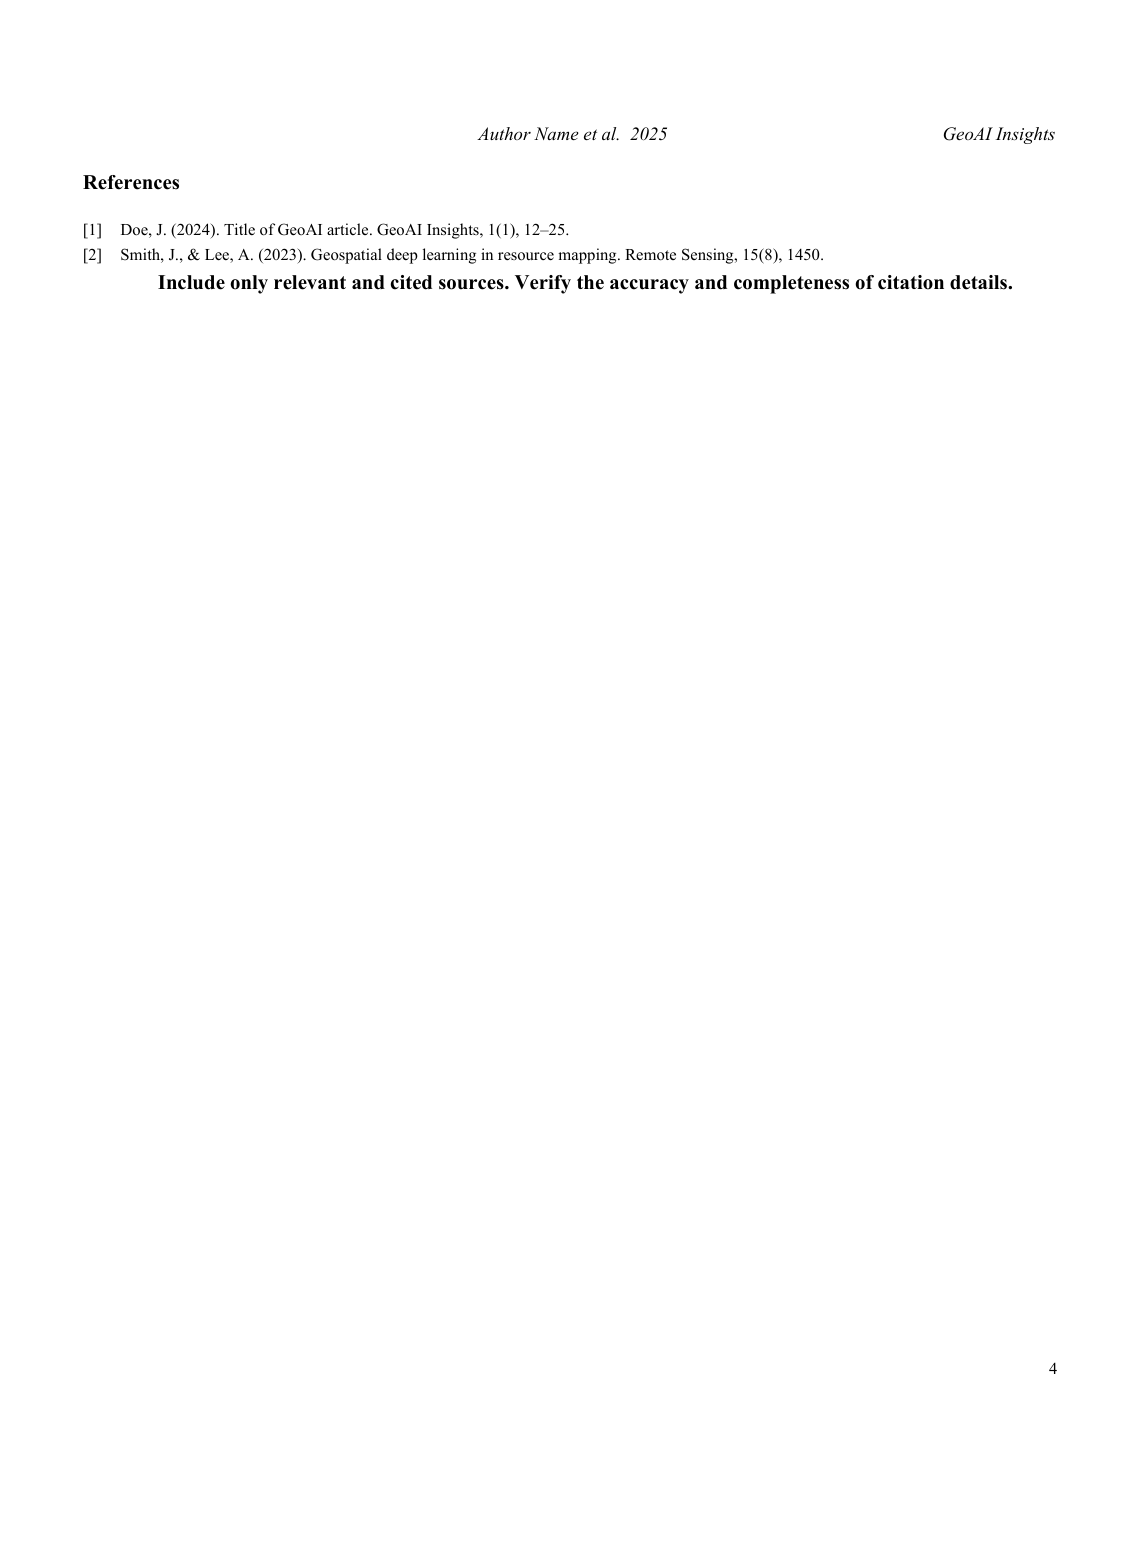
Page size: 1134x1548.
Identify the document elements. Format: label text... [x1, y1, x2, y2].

list Doe, J. (2024). Title of GeoAI article. GeoAI Insights, 1(1), 12–25. [83, 219, 1057, 239]
list Include only relevant and cited sources. Verify the accuracy and completeness of citation details. [158, 270, 1057, 294]
list Smith, J., & Lee, A. (2023). Geospatial deep learning in resource mapping. Remote Sensing, 15(8), 1450. [83, 245, 1057, 264]
text References [83, 169, 1057, 194]
